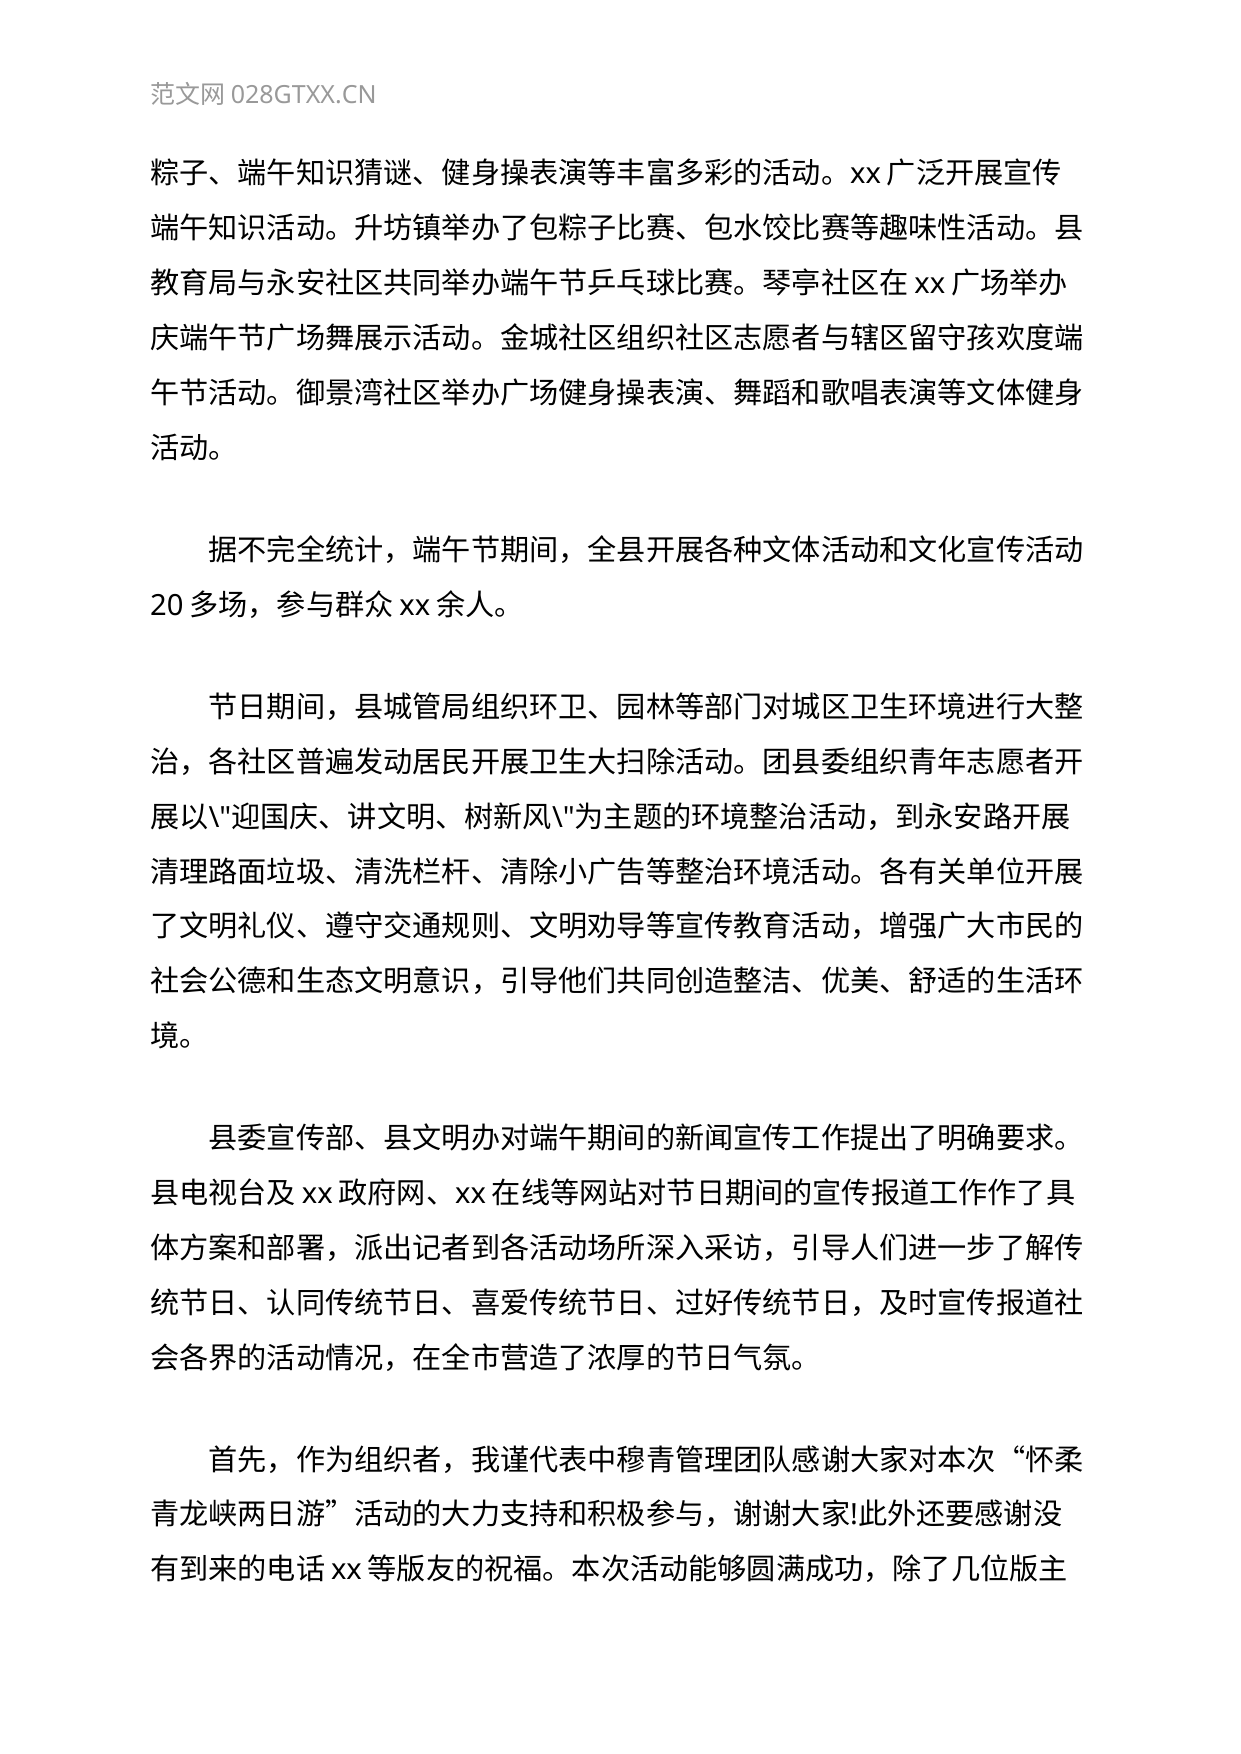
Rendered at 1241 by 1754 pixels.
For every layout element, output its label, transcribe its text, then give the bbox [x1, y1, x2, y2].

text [150, 150, 1090, 467]
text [150, 1436, 1090, 1588]
text 县委宣传部、县文明办对端午期间的新闻宣传工作提出了明确要求。县电视台及xx政府网、xx在线等网站对节日期间的宣传报道工作作了具体方案和部署，派出记者到各活动场所深入采访，引导人们进一步了解传统节日、认同传统节日、喜爱传统节日、过好传统节日，及时宣传报道社会各界的活动情况，在全市营造了浓厚的节日气氛。 [150, 1114, 1090, 1377]
text 据不完全统计，端午节期间，全县开展各种文体活动和文化宣传活动20多场，参与群众xx余人。 [150, 526, 1090, 624]
text 节日期间，县城管局组织环卫、园林等部门对城区卫生环境进行大整治，各社区普遍发动居民开展卫生大扫除活动。团县委组织青年志愿者开展以\"迎国庆、讲文明、树新风\"为主题的环境整治活动，到永安路开展清理路面垃圾、清洗栏杆、清除小广告等整治环境活动。各有关单位开展了文明礼仪、遵守交通规则、文明劝导等宣传教育活动，增强广大市民的社会公德和生态文明意识，引导他们共同创造整洁、优美、舒适的生活环境。 [150, 683, 1090, 1055]
